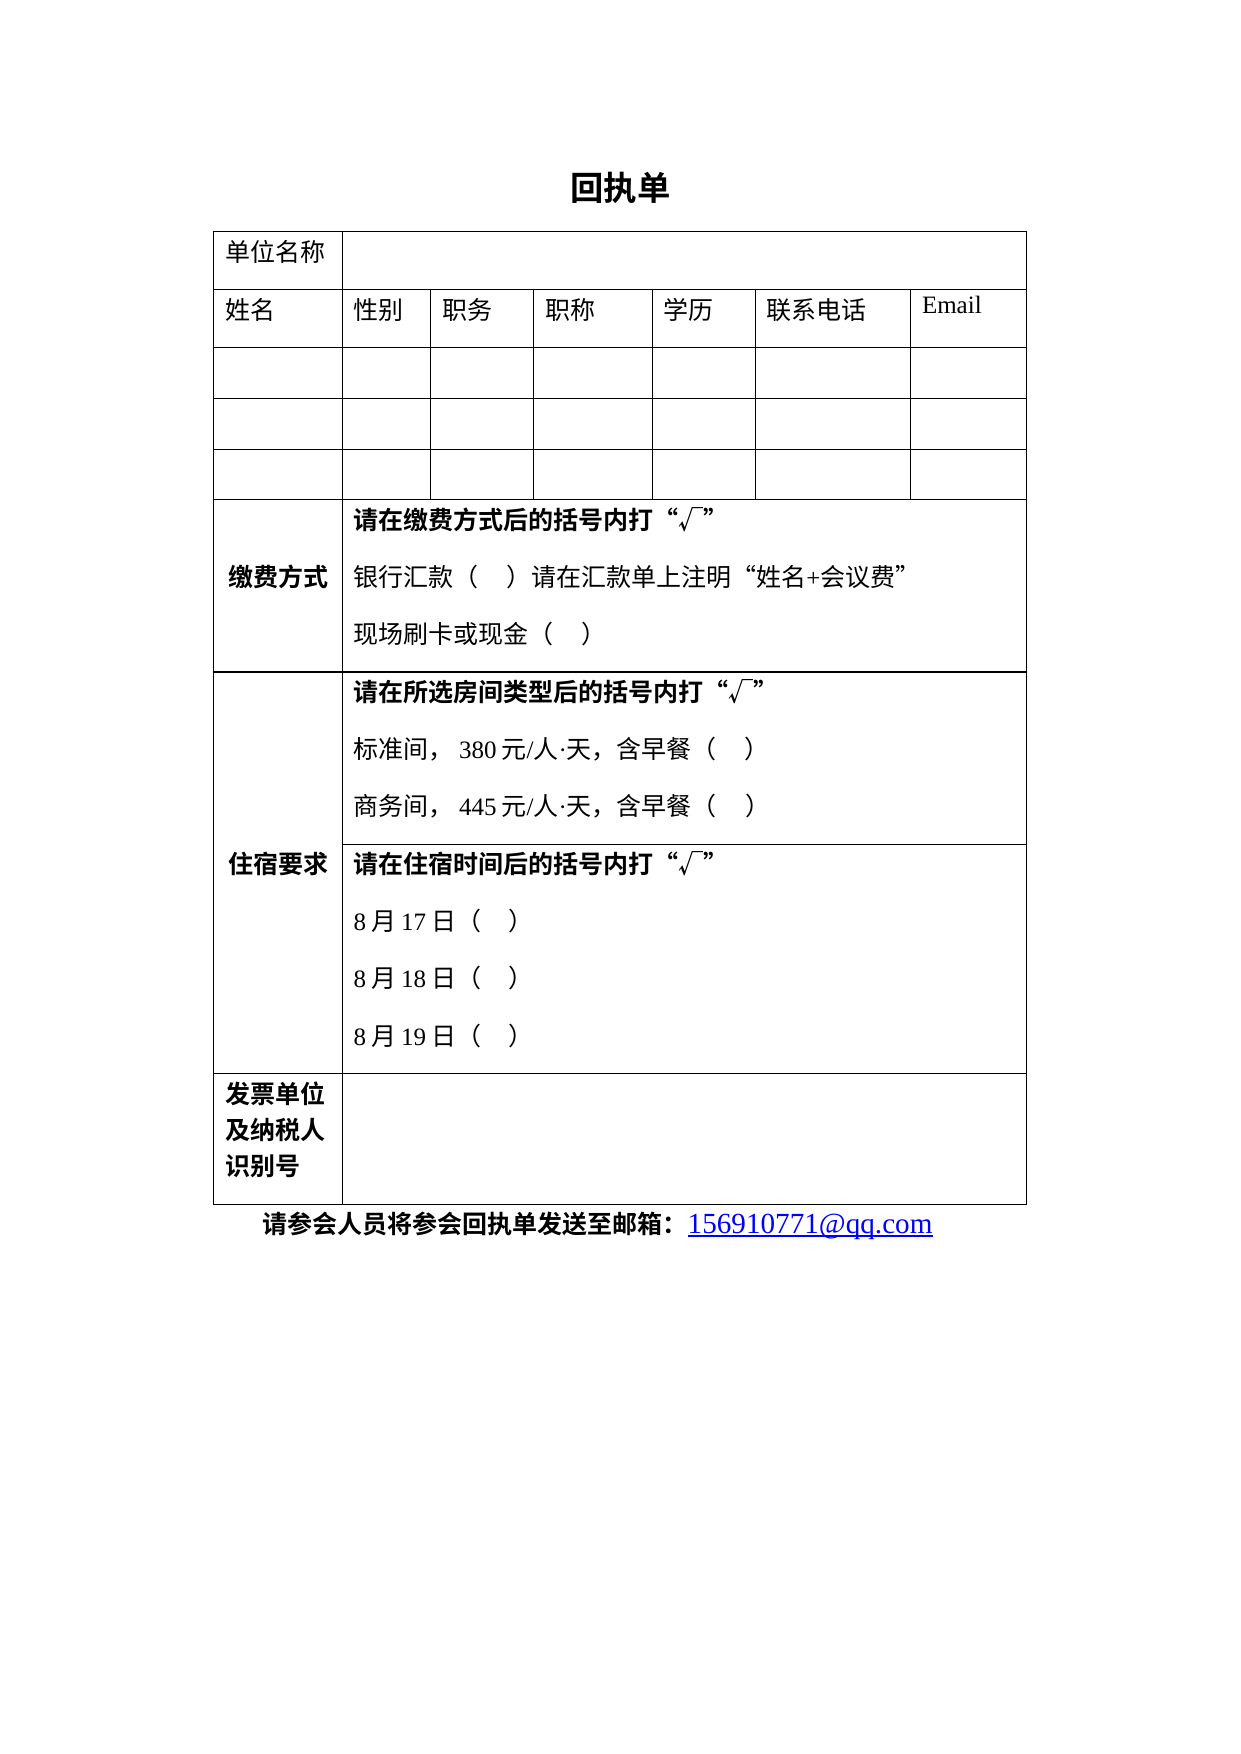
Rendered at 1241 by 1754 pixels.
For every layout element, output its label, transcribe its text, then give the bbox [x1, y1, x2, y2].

table_cell [214, 399, 342, 448]
table_cell 姓名 [214, 290, 342, 347]
table_cell [653, 348, 755, 398]
table_cell [911, 450, 1026, 499]
table_cell 职务 [431, 290, 533, 347]
table_cell 性别 [343, 290, 430, 347]
list 回执单 [187, 162, 1053, 210]
table_cell [343, 1074, 1026, 1204]
table_cell [343, 348, 430, 398]
table_cell [756, 348, 910, 398]
table_header 单位名称 [214, 232, 342, 289]
table_cell [431, 348, 533, 398]
table_cell [911, 399, 1026, 448]
table_header [343, 232, 1026, 289]
list 请参会人员将参会回执单发送至邮箱：156910771@qq.com [262, 1205, 1053, 1241]
table_cell [653, 399, 755, 448]
table_cell [214, 450, 342, 499]
table_header 缴费方式 [214, 500, 342, 671]
table_cell 学历 [653, 290, 755, 347]
table_header 请在缴费方式后的括号内打“√” 银行汇款（ ）请在汇款单上注明“姓名+会议费” 现场刷卡或现金（ ） [343, 500, 1026, 671]
table_cell 联系电话 [756, 290, 910, 347]
table_cell [431, 450, 533, 499]
table_cell [534, 348, 652, 398]
table_cell [214, 348, 342, 398]
table_cell 职称 [534, 290, 652, 347]
table_cell [343, 450, 430, 499]
table_cell [653, 450, 755, 499]
table_cell 发票单位及纳税人识别号 [214, 1074, 342, 1204]
table_cell [911, 348, 1026, 398]
table_cell Email [911, 290, 1026, 347]
table_cell [756, 399, 910, 448]
table_cell [534, 399, 652, 448]
table_cell 住宿要求 [214, 673, 342, 1073]
table_cell [343, 399, 430, 448]
table_cell [756, 450, 910, 499]
table_cell 请在住宿时间后的括号内打“√” 8月17日（ ） 8月18日（ ） 8月19日（ ） [343, 845, 1026, 1073]
table_cell [431, 399, 533, 448]
table_cell [534, 450, 652, 499]
table_cell 请在所选房间类型后的括号内打“√” 标准间， 380元/人·天，含早餐（ ） 商务间， 445元/人·天，含早餐（ ） [343, 673, 1026, 844]
